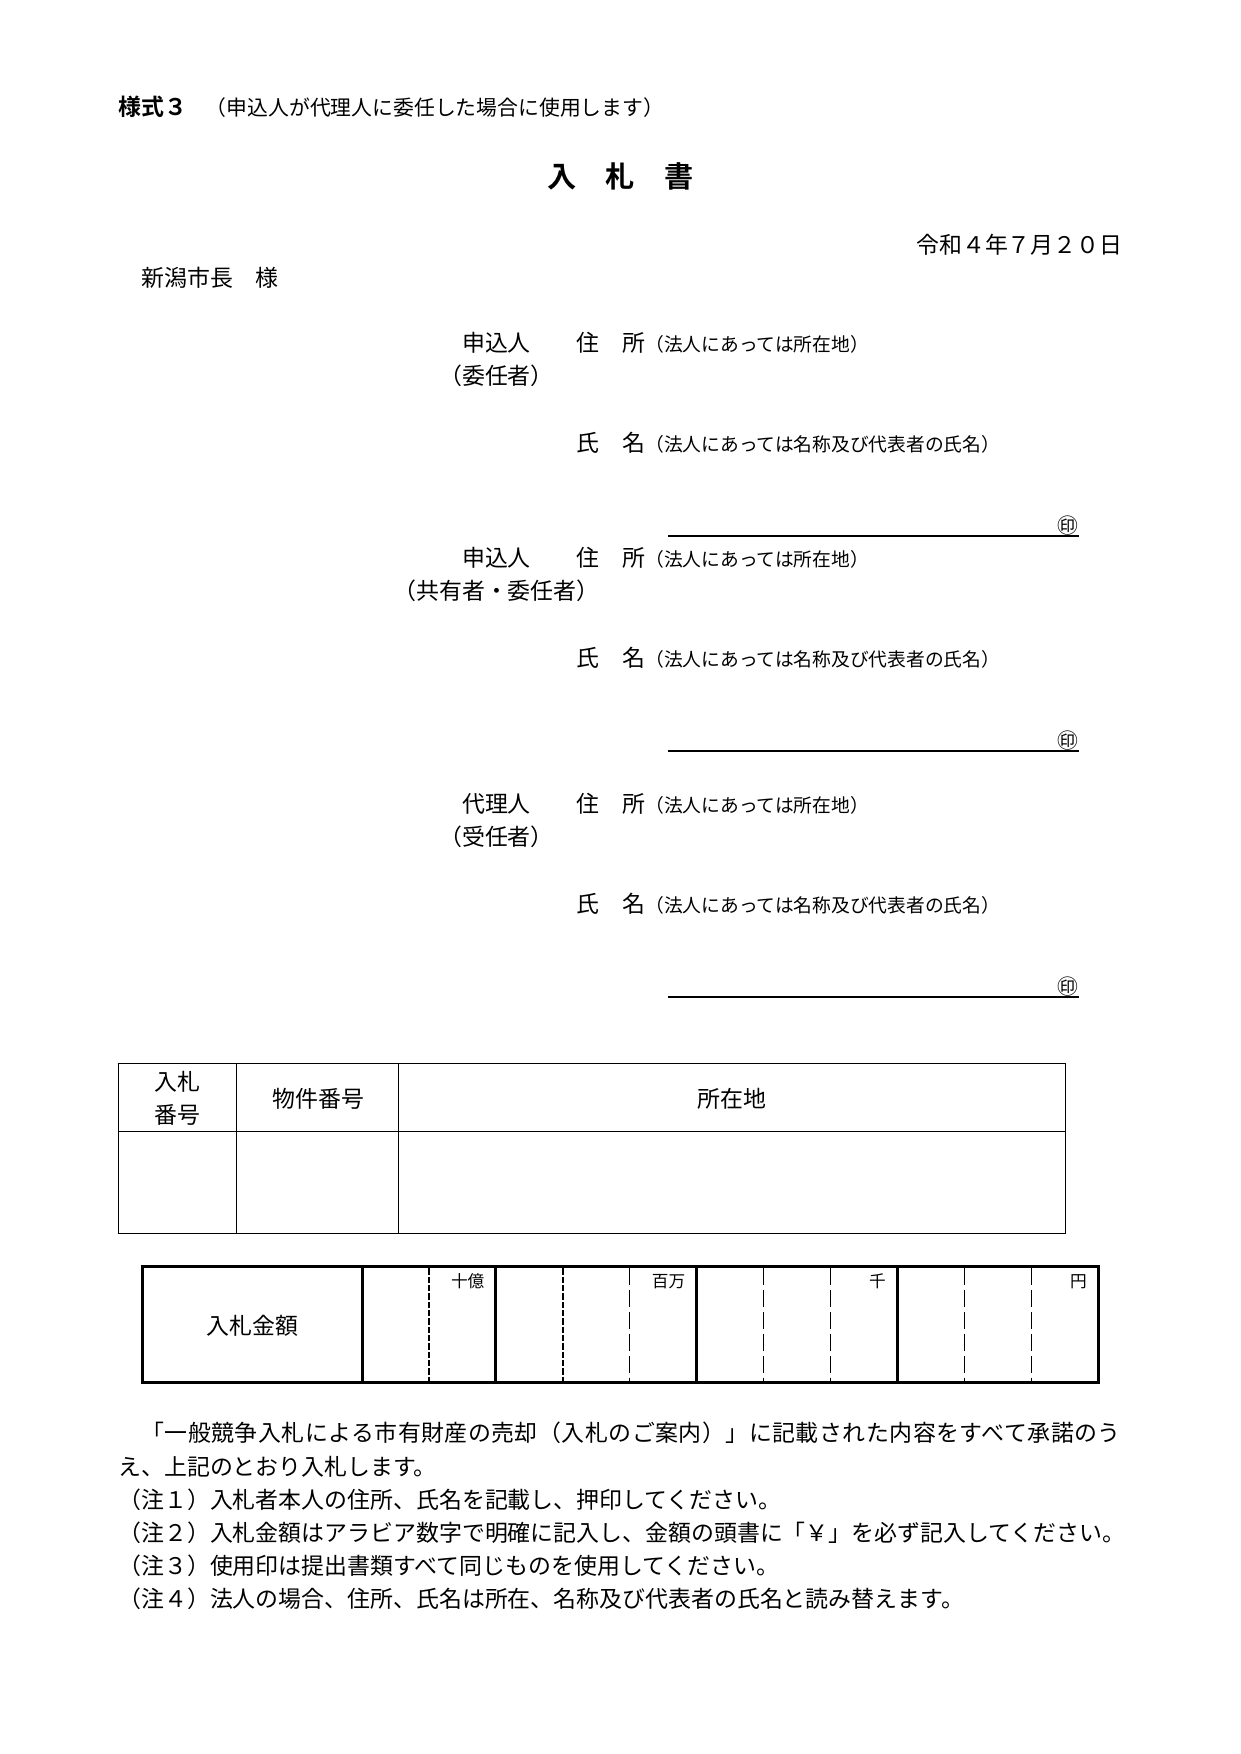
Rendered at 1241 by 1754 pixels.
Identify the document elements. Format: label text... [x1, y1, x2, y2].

text （注３）使用印は提出書類すべて同じものを使用してください。 [118, 1548, 1122, 1581]
text 「一般競争入札による市有財産の売却（入札のご案内）」に記載された内容をすべて承諾のうえ、上記のとおり入札します。 [118, 1415, 1122, 1482]
table_header [497, 1268, 563, 1381]
text 氏 名（法人にあっては名称及び代表者の氏名） [118, 425, 1122, 458]
text 入 札 書 [118, 153, 1122, 195]
text （委任者） [118, 358, 1122, 391]
text 様式３ （申込人が代理人に委任した場合に使用します） [118, 89, 1122, 122]
text 新潟市長 様 [118, 260, 1122, 293]
table_header [764, 1268, 830, 1381]
table_cell [119, 1132, 236, 1233]
text 令和４年７月２０日 [118, 227, 1122, 260]
text （注１）入札者本人の住所、氏名を記載し、押印してください。 [118, 1482, 1122, 1515]
table_header [899, 1268, 964, 1381]
table_header 十億 [429, 1268, 494, 1381]
text ㊞ [118, 509, 1122, 539]
text 申込人 住 所（法人にあっては所在地） [118, 539, 1122, 573]
table_header 円 [1031, 1268, 1097, 1381]
table_header 千 [830, 1268, 896, 1381]
table_header [563, 1268, 629, 1381]
table_header 入札 番号 [119, 1064, 236, 1131]
text 申込人 住 所（法人にあっては所在地） [118, 324, 1122, 358]
table_header 物件番号 [237, 1064, 398, 1131]
text （注４）法人の場合、住所、氏名は所在、名称及び代表者の氏名と読み替えます。 [118, 1581, 1122, 1614]
text ㊞ [118, 970, 1122, 1001]
text 氏 名（法人にあっては名称及び代表者の氏名） [118, 640, 1122, 673]
text （受任者） [118, 819, 1122, 852]
table_header [364, 1268, 429, 1381]
table_cell [399, 1132, 1065, 1233]
table_cell [237, 1132, 398, 1233]
table_header 入札金額 [144, 1268, 361, 1381]
table_header [964, 1268, 1031, 1381]
text 代理人 住 所（法人にあっては所在地） [118, 786, 1122, 819]
table_header [698, 1268, 763, 1381]
table_header 所在地 [399, 1064, 1065, 1131]
table_header 百万 [630, 1268, 695, 1381]
text 氏 名（法人にあっては名称及び代表者の氏名） [118, 886, 1122, 919]
text （注２）入札金額はアラビア数字で明確に記入し、金額の頭書に「￥」を必ず記入してください。 [118, 1515, 1137, 1548]
text ㊞ [118, 724, 1122, 754]
text （共有者・委任者） [118, 573, 1122, 606]
